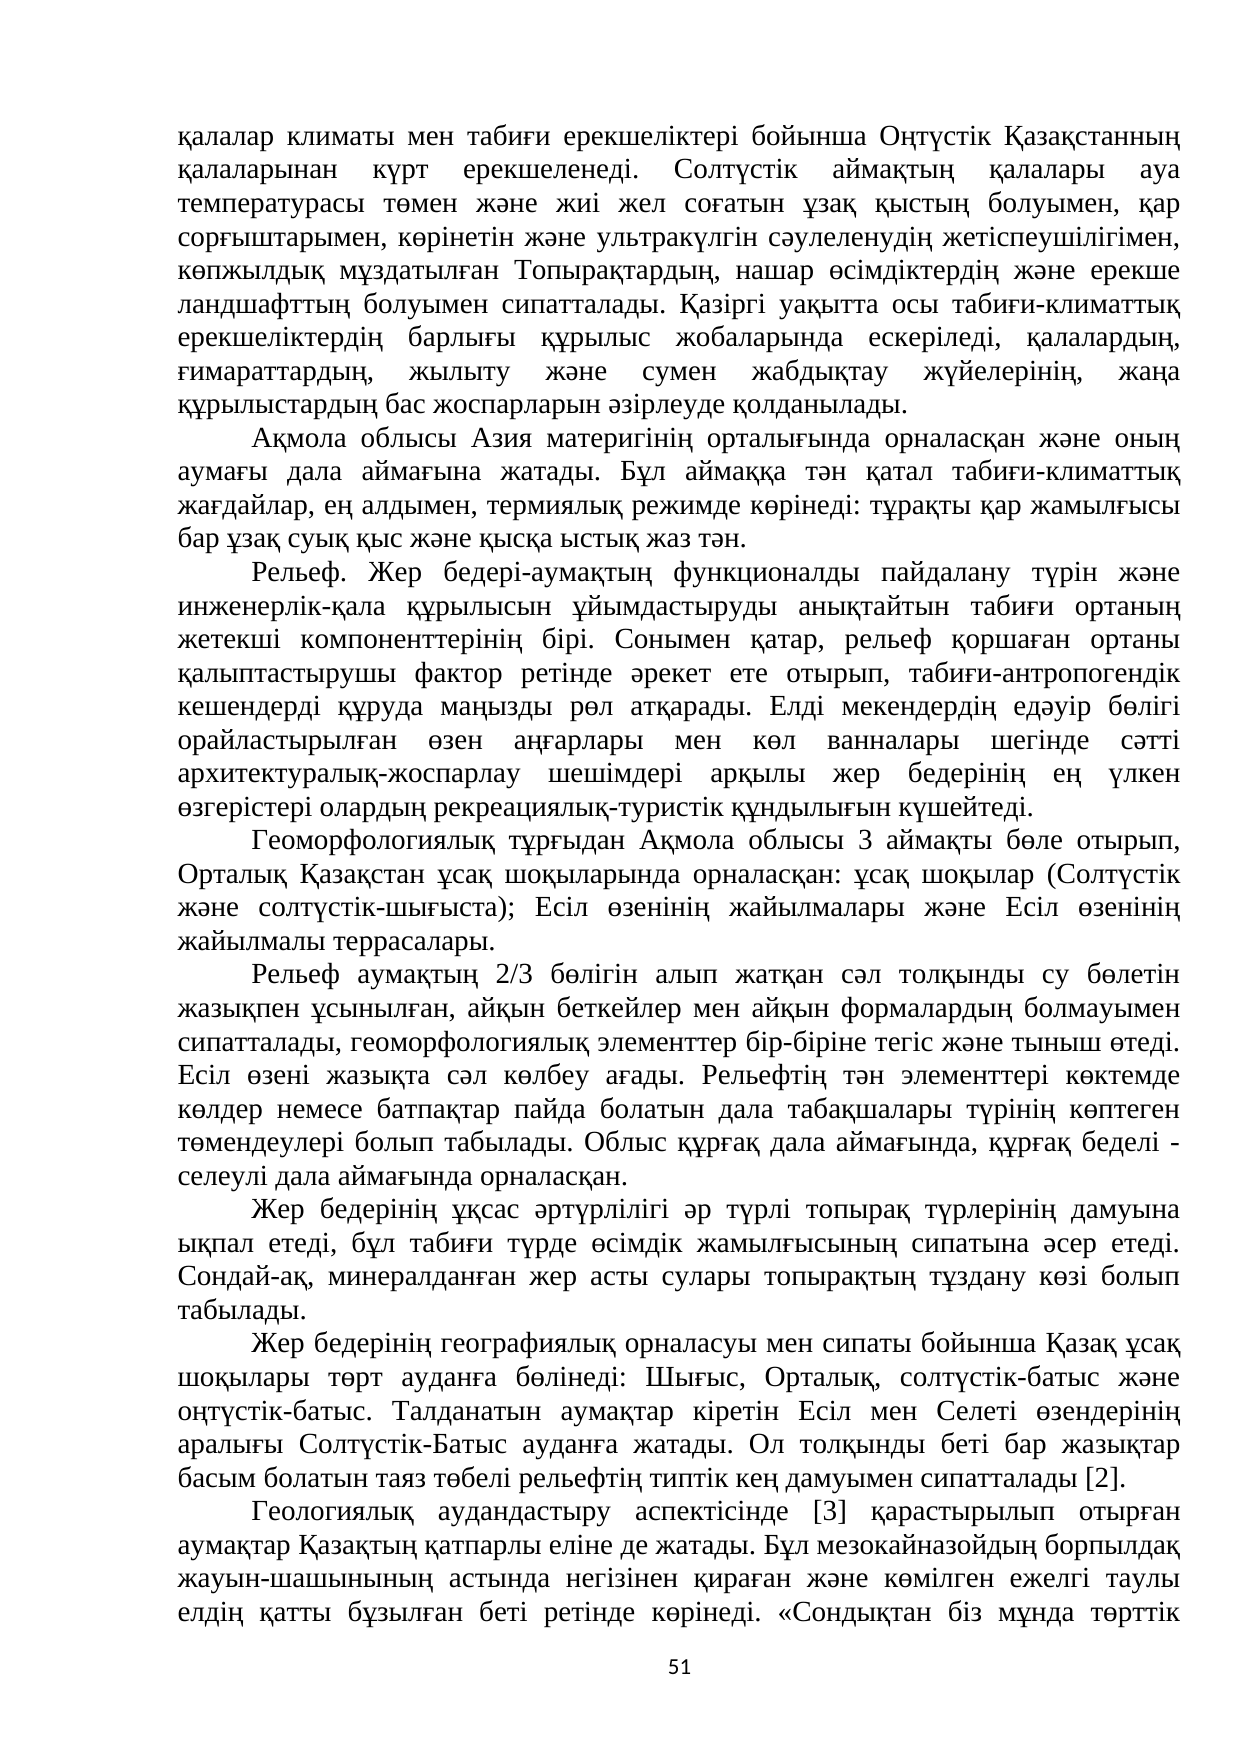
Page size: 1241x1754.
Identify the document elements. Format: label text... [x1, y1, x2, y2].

text Рельеф аумақтың 2/3 бөлігін алып жатқан сәл толқынды су бөлетін жазықпен ұсынылған, айқын беткейлер мен айқын формалардың болмауымен сипатталады, геоморфологиялық элементтер бір-біріне тегіс және тыныш өтеді. Есіл өзені жазықта сәл көлбеу ағады. Рельефтің тән элементтері көктемде көлдер немесе батпақтар пайда болатын дала табақшалары түрінің көптеген төмендеулері болып табылады. Облыс құрғақ дала аймағында, құрғақ беделі -селеулі дала аймағында орналасқан. [177, 957, 1181, 1191]
text Геоморфологиялық тұрғыдан Ақмола облысы 3 аймақты бөле отырып, Орталық Қазақстан ұсақ шоқыларында орналасқан: ұсақ шоқылар (Солтүстік және солтүстік-шығыста); Есіл өзенінің жайылмалары және Есіл өзенінің жайылмалы террасалары. [177, 822, 1181, 957]
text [177, 118, 1181, 420]
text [177, 1493, 1181, 1627]
text Ақмола облысы Азия материгінің орталығында орналасқан және оның аумағы дала аймағына жатады. Бұл аймаққа тән қатал табиғи-климаттық жағдайлар, ең алдымен, термиялық режимде көрінеді: тұрақты қар жамылғысы бар ұзақ суық қыс және қысқа ыстық жаз тән. [177, 420, 1181, 554]
text Жер бедерінің ұқсас әртүрлілігі әр түрлі топырақ түрлерінің дамуына ықпал етеді, бұл табиғи түрде өсімдік жамылғысының сипатына әсер етеді. Сондай-ақ, минералданған жер асты сулары топырақтың тұздану көзі болып табылады. [177, 1191, 1181, 1326]
text Рельеф. Жер бедері-аумақтың функционалды пайдалану түрін және инженерлік-қала құрылысын ұйымдастыруды анықтайтын табиғи ортаның жетекші компоненттерінің бірі. Сонымен қатар, рельеф қоршаған ортаны қалыптастырушы фактор ретінде әрекет ете отырып, табиғи-антропогендік кешендерді құруда маңызды рөл атқарады. Елді мекендердің едәуір бөлігі орайластырылған өзен аңғарлары мен көл ванналары шегінде сәтті архитектуралық-жоспарлау шешімдері арқылы жер бедерінің ең үлкен өзгерістері олардың рекреациялық-туристік құндылығын күшейтеді. [177, 554, 1181, 822]
text Жер бедерінің географиялық орналасуы мен сипаты бойынша Қазақ ұсақ шоқылары төрт ауданға бөлінеді: Шығыс, Орталық, солтүстік-батыс және оңтүстік-батыс. Талданатын аумақтар кіретін Есіл мен Селеті өзендерінің аралығы Солтүстік-Батыс ауданға жатады. Ол толқынды беті бар жазықтар басым болатын таяз төбелі рельефтің типтік кең дамуымен сипатталады [2]. [177, 1326, 1181, 1493]
